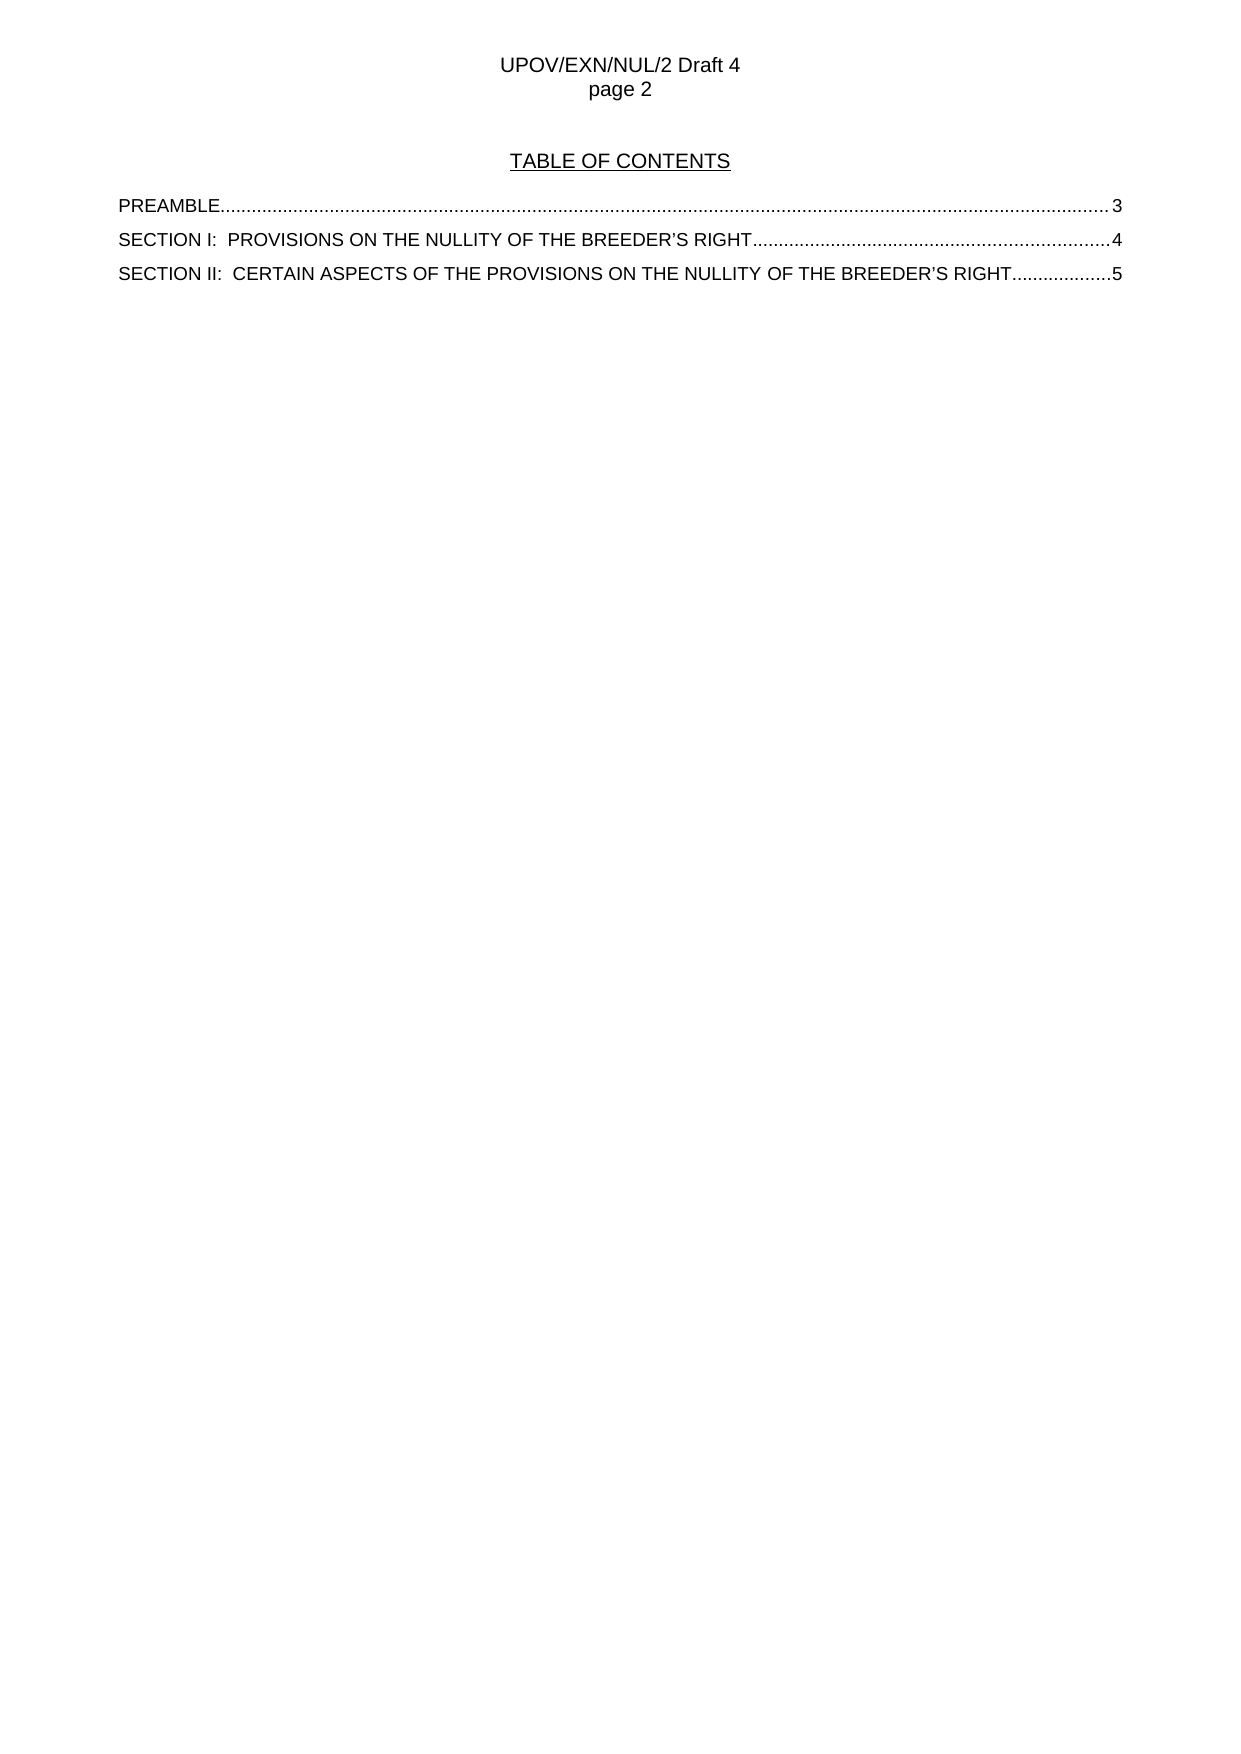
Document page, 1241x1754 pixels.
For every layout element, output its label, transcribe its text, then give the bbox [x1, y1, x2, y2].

text SECTION I: PROVISIONS ON THE NULLITY OF THE BREEDER’S RIGHT 4 [118, 228, 1033, 250]
text TABLE OF CONTENTS [118, 149, 1122, 173]
text PREAMBLE 3 [118, 194, 1033, 216]
text SECTION II: CERTAIN ASPECTS OF THE PROVISIONS ON THE NULLITY OF THE BREEDER’S RIGHT 5 [118, 263, 1033, 284]
